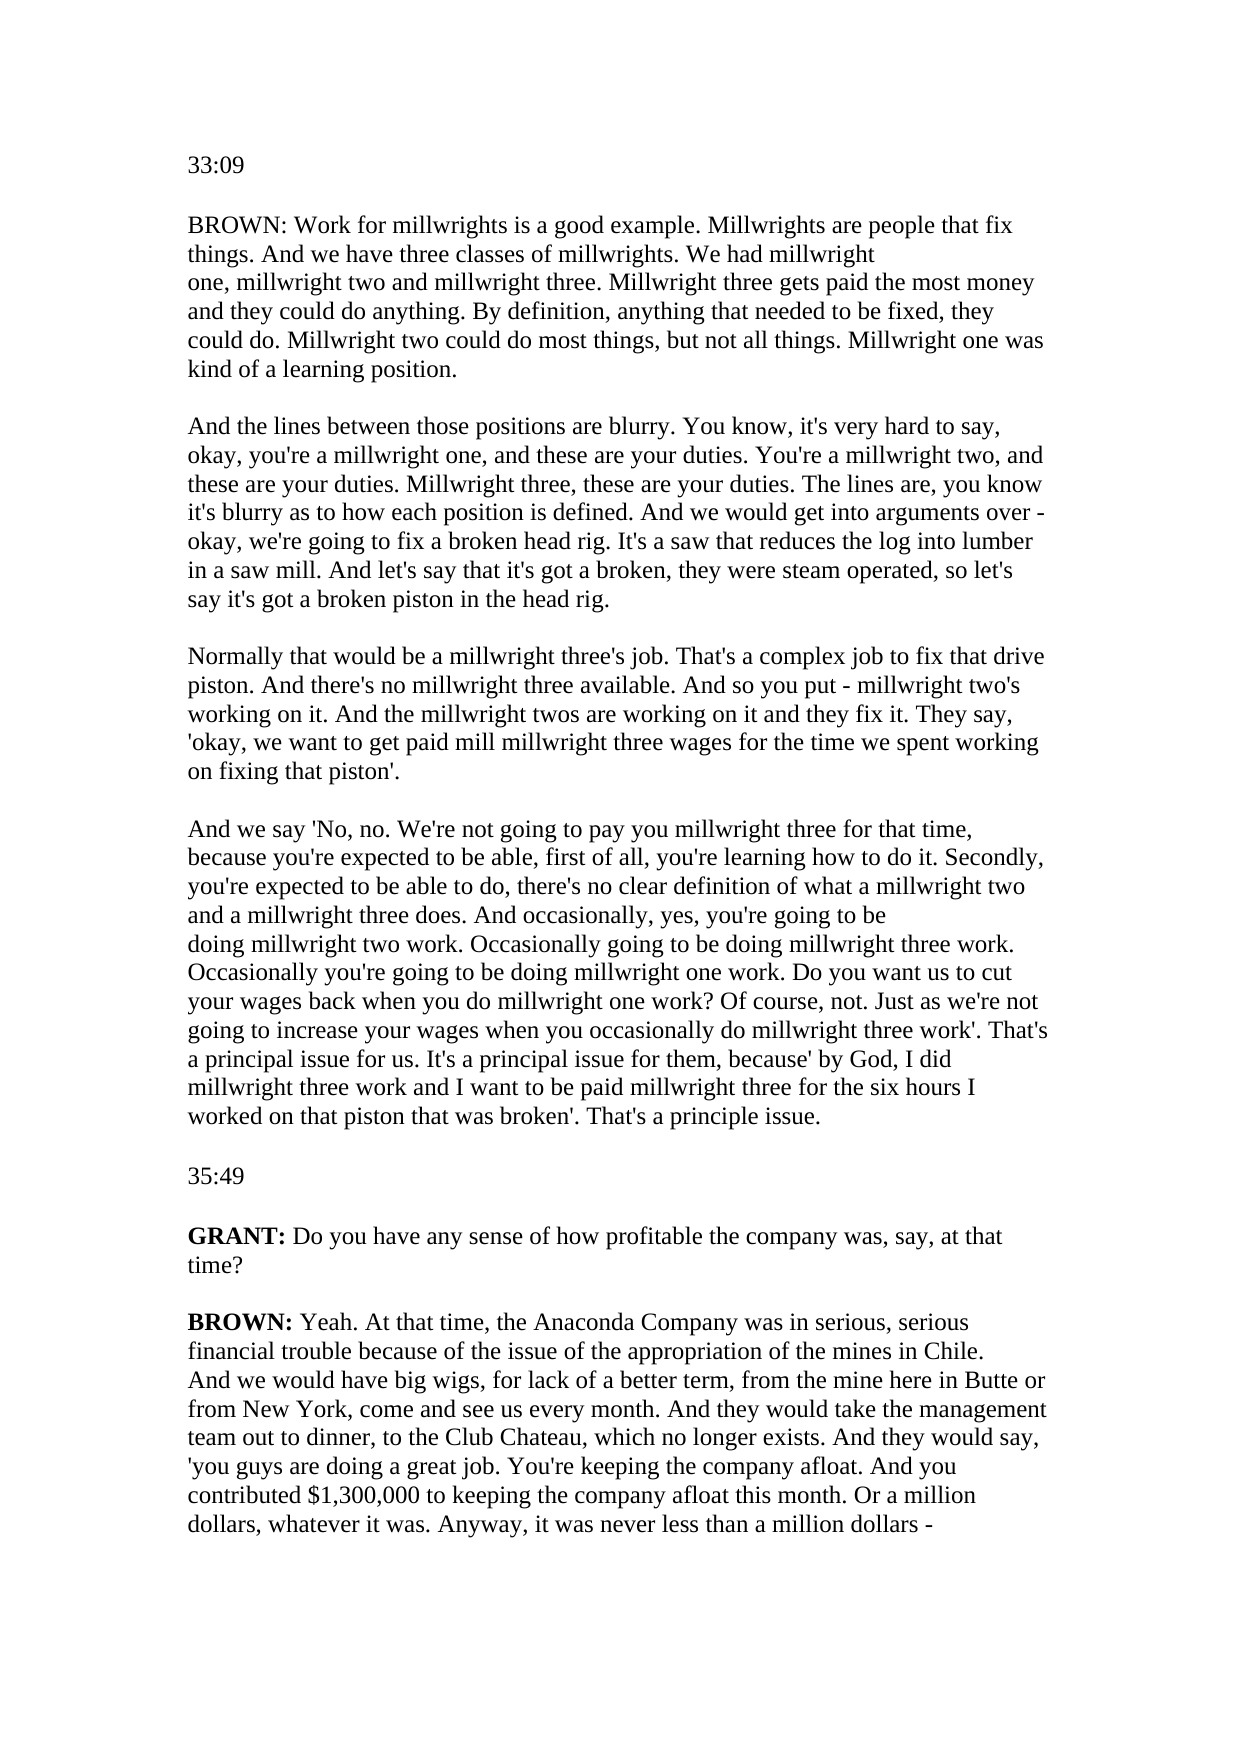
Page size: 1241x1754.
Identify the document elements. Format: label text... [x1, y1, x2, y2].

text Normally that would be a millwright three's job. That's a complex job to fix that drive piston. And there's no millwright three available. And so you put - millwright two's working on it. And the millwright twos are working on it and they fix it. They say, 'okay, we want to get paid mill millwright three wages for the time we spent working on fixing that piston'. [187, 641, 1053, 785]
text And the lines between those positions are blurry. You know, it's very hard to say, okay, you're a millwright one, and these are your duties. You're a millwright two, and these are your duties. Millwright three, these are your duties. The lines are, you know it's blurry as to how each position is defined. And we would get into arguments over - okay, we're going to fix a broken head rig. It's a saw that reduces the log into lumber in a saw mill. And let's say that it's got a broken, they were steam operated, so let's say it's got a broken piston in the head rig. [187, 411, 1053, 612]
text BROWN: Yeah. At that time, the Anaconda Company was in serious, serious financial trouble because of the issue of the appropriation of the mines in Chile. [187, 1307, 1053, 1365]
text 33:09 [187, 150, 1053, 210]
text GRANT: Do you have any sense of how profitable the company was, say, at that time? [187, 1221, 1053, 1279]
text And we would have big wigs, for lack of a better term, from the mine here in Butte or from New York, come and see us every month. And they would take the management team out to dinner, to the Club Chateau, which no longer exists. And they would say, 'you guys are doing a great job. You're keeping the company afloat. And you contributed $1,300,000 to keeping the company afloat this month. Or a million dollars, whatever it was. Anyway, it was never less than a million dollars - [187, 1365, 1053, 1537]
text BROWN: Work for millwrights is a good example. Millwrights are people that fix things. And we have three classes of millwrights. We had millwright one, millwright two and millwright three. Millwright three gets paid the most money and they could do anything. By definition, anything that needed to be fixed, they could do. Millwright two could do most things, but not all things. Millwright one was kind of a learning position. [187, 210, 1053, 382]
text And we say 'No, no. We're not going to pay you millwright three for that time, because you're expected to be able, first of all, you're learning how to do it. Secondly, you're expected to be able to do, there's no clear definition of what a millwright two and a millwright three does. And occasionally, yes, you're going to be doing millwright two work. Occasionally going to be doing millwright three work. Occasionally you're going to be doing millwright one work. Do you want us to cut your wages back when you do millwright one work? Of course, not. Just as we're not going to increase your wages when you occasionally do millwright three work'. That's a principal issue for us. It's a principal issue for them, because' by God, I did millwright three work and I want to be paid millwright three for the six hours I worked on that piston that was broken'. That's a principle issue. [187, 814, 1053, 1161]
text 35:49 [187, 1161, 1053, 1221]
